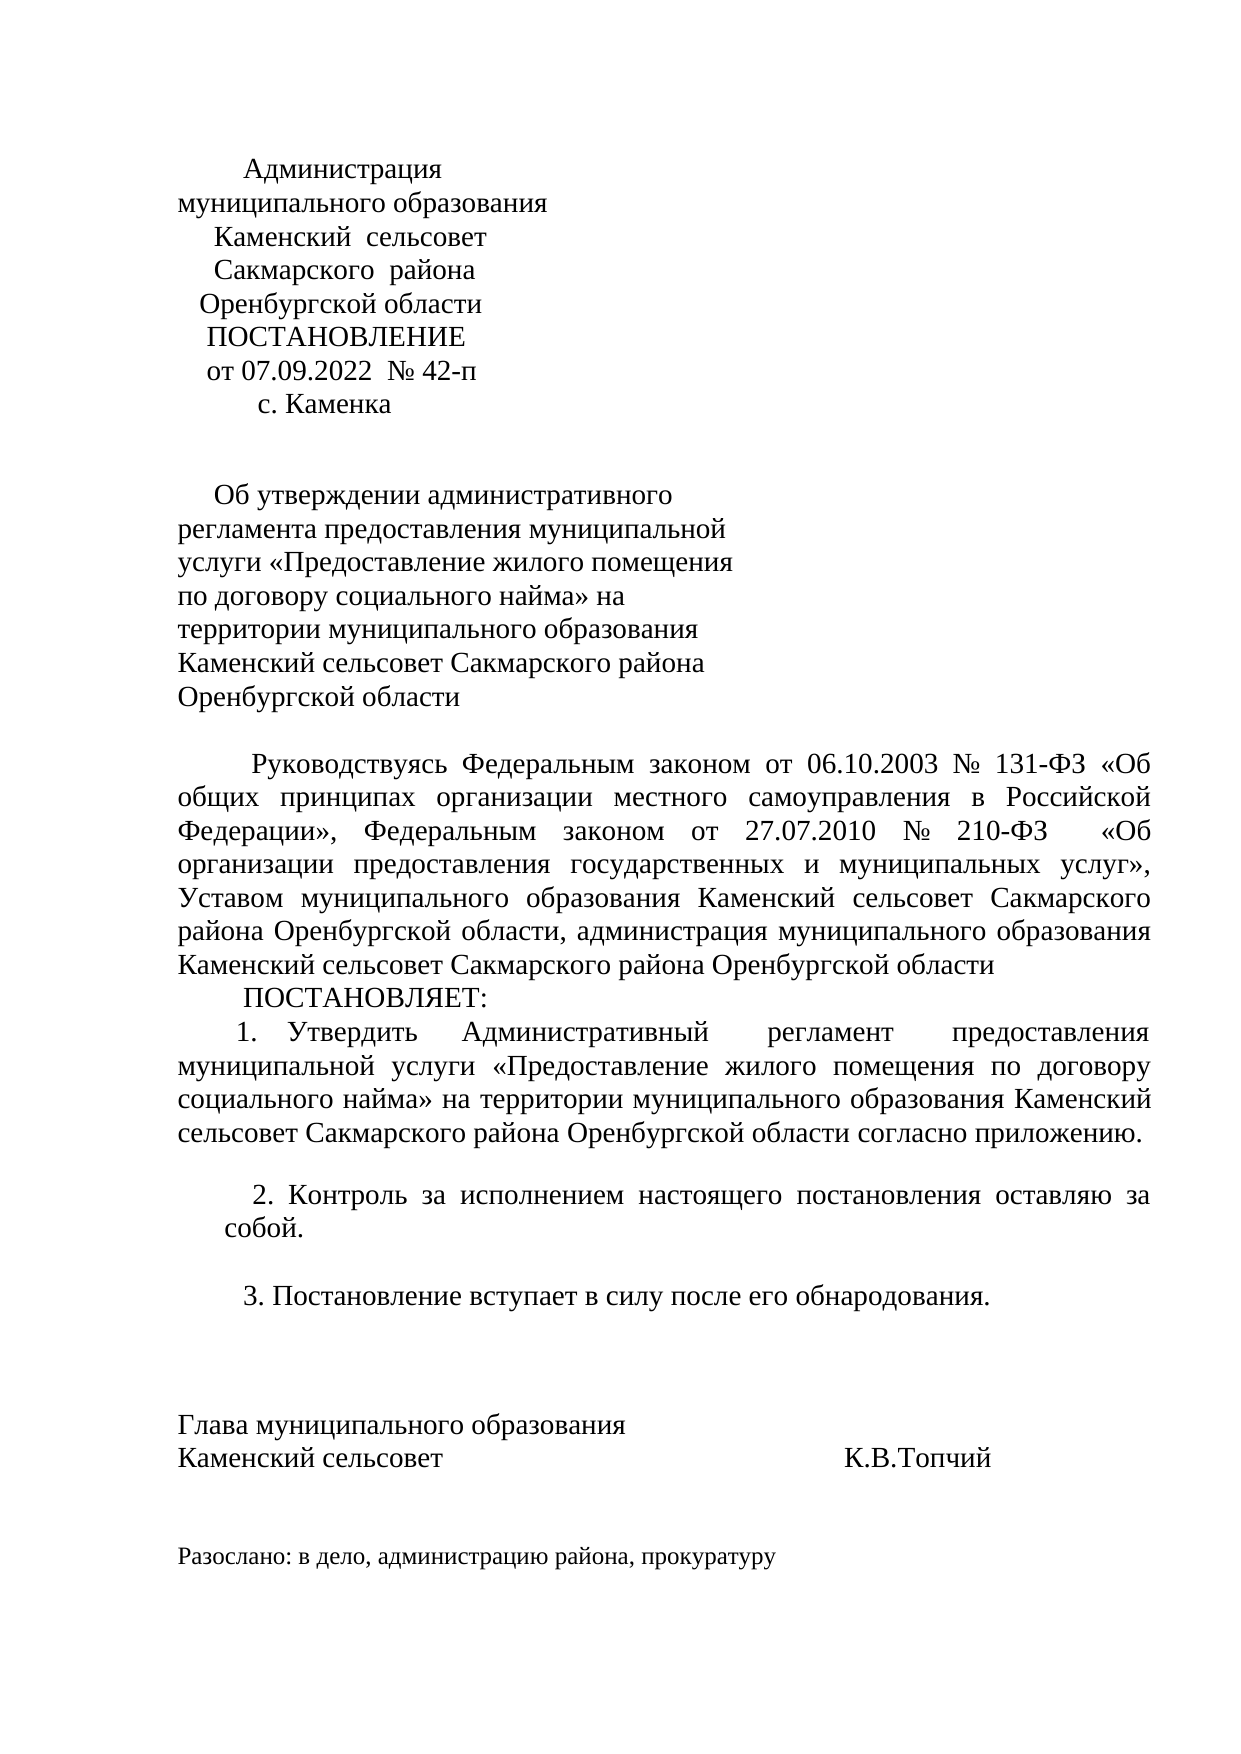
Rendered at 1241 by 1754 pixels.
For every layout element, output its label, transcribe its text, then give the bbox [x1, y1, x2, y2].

text Каменский сельсовет Сакмарского района [177, 645, 1152, 679]
text Оренбургской области [177, 286, 1152, 319]
text Об утверждении административного [177, 477, 1152, 511]
text 3. Постановление вступает в силу после его обнародования. [177, 1278, 1152, 1311]
text регламента предоставления муниципальной [177, 511, 1152, 544]
text Разослано: в дело, администрацию района, прокуратуру [177, 1541, 1152, 1570]
text с. Каменка [177, 386, 1152, 420]
text по договору социального найма» на [177, 578, 1152, 612]
text Каменский сельсовет К.В.Топчий [177, 1441, 1141, 1474]
text 1. Утвердить Административный регламент предоставления [177, 1014, 1152, 1048]
text Администрация [177, 152, 1152, 185]
text Глава муниципального образования [177, 1407, 1141, 1441]
text муниципального образования [177, 185, 1152, 219]
list 2. Контроль за исполнением настоящего постановления оставляю за собой. [224, 1177, 1152, 1244]
text Каменский сельсовет [177, 219, 1152, 252]
text услуги «Предоставление жилого помещения [177, 544, 1152, 578]
text от 07.09.2022 № 42-п [177, 353, 1152, 386]
text ПОСТАНОВЛЯЕТ: [177, 981, 1152, 1014]
text Оренбургской области [177, 679, 1152, 712]
text ПОСТАНОВЛЕНИЕ [177, 319, 1152, 353]
text территории муниципального образования [177, 612, 1152, 645]
text Руководствуясь Федеральным законом от 06.10.2003 № 131-ФЗ «Об общих принципах организации местного самоуправления в Российской Федерации», Федеральным законом от 27.07.2010 № 210-ФЗ «Об организации предоставления государственных и муниципальных услуг», Уставом муниципального образования Каменский сельсовет Сакмарского района Оренбургской области, администрация муниципального образования Каменский сельсовет Сакмарского района Оренбургской области [177, 746, 1152, 981]
text муниципальной услуги «Предоставление жилого помещения по договору социального найма» на территории муниципального образования Каменский сельсовет Сакмарского района Оренбургской области согласно приложению. [177, 1048, 1152, 1148]
text Сакмарского района [177, 252, 1152, 286]
